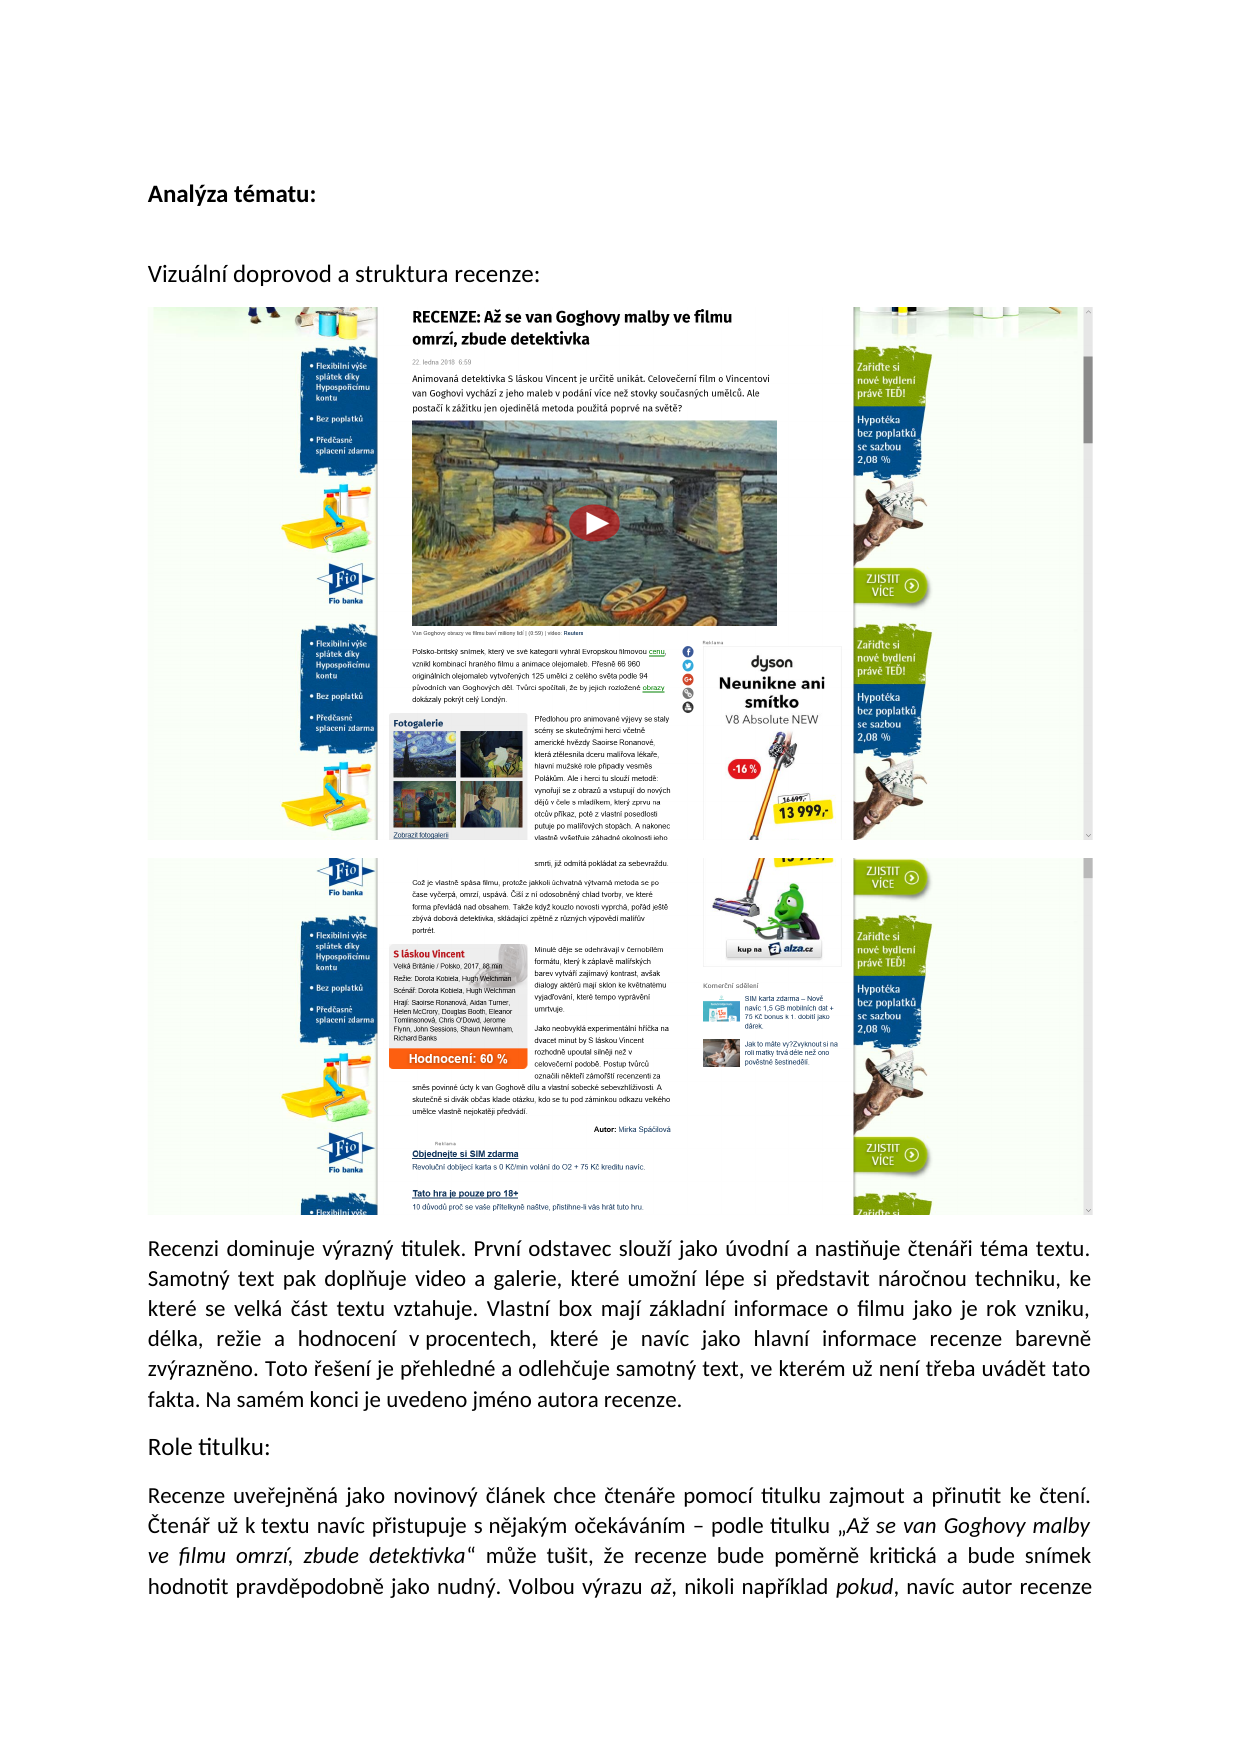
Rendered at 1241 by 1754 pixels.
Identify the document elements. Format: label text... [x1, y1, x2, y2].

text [148, 1481, 1093, 1600]
picture [147, 307, 1093, 840]
text Recenzi dominuje výrazný titulek. První odstavec slouží jako úvodní a nastiňuje čtenáři téma textu. Samotný text pak doplňuje video a galerie, které umožní lépe si představit náročnou techniku, ke které se velká část textu vztahuje. Vlastní box mají základní informace o filmu jako je rok vzniku, délka, režie a hodnocení v procentech, které je navíc jako hlavní informace recenze barevně zvýrazněno. Toto řešení je přehledné a odlehčuje samotný text, ve kterém už není třeba uvádět tato fakta. Na samém konci je uvedeno jméno autora recenze. [148, 1234, 1093, 1413]
picture [147, 858, 1093, 1215]
text Analýza tématu: [148, 178, 1093, 209]
text Vizuální doprovod a struktura recenze: [148, 258, 1093, 289]
text Role titulku: [148, 1432, 1093, 1462]
